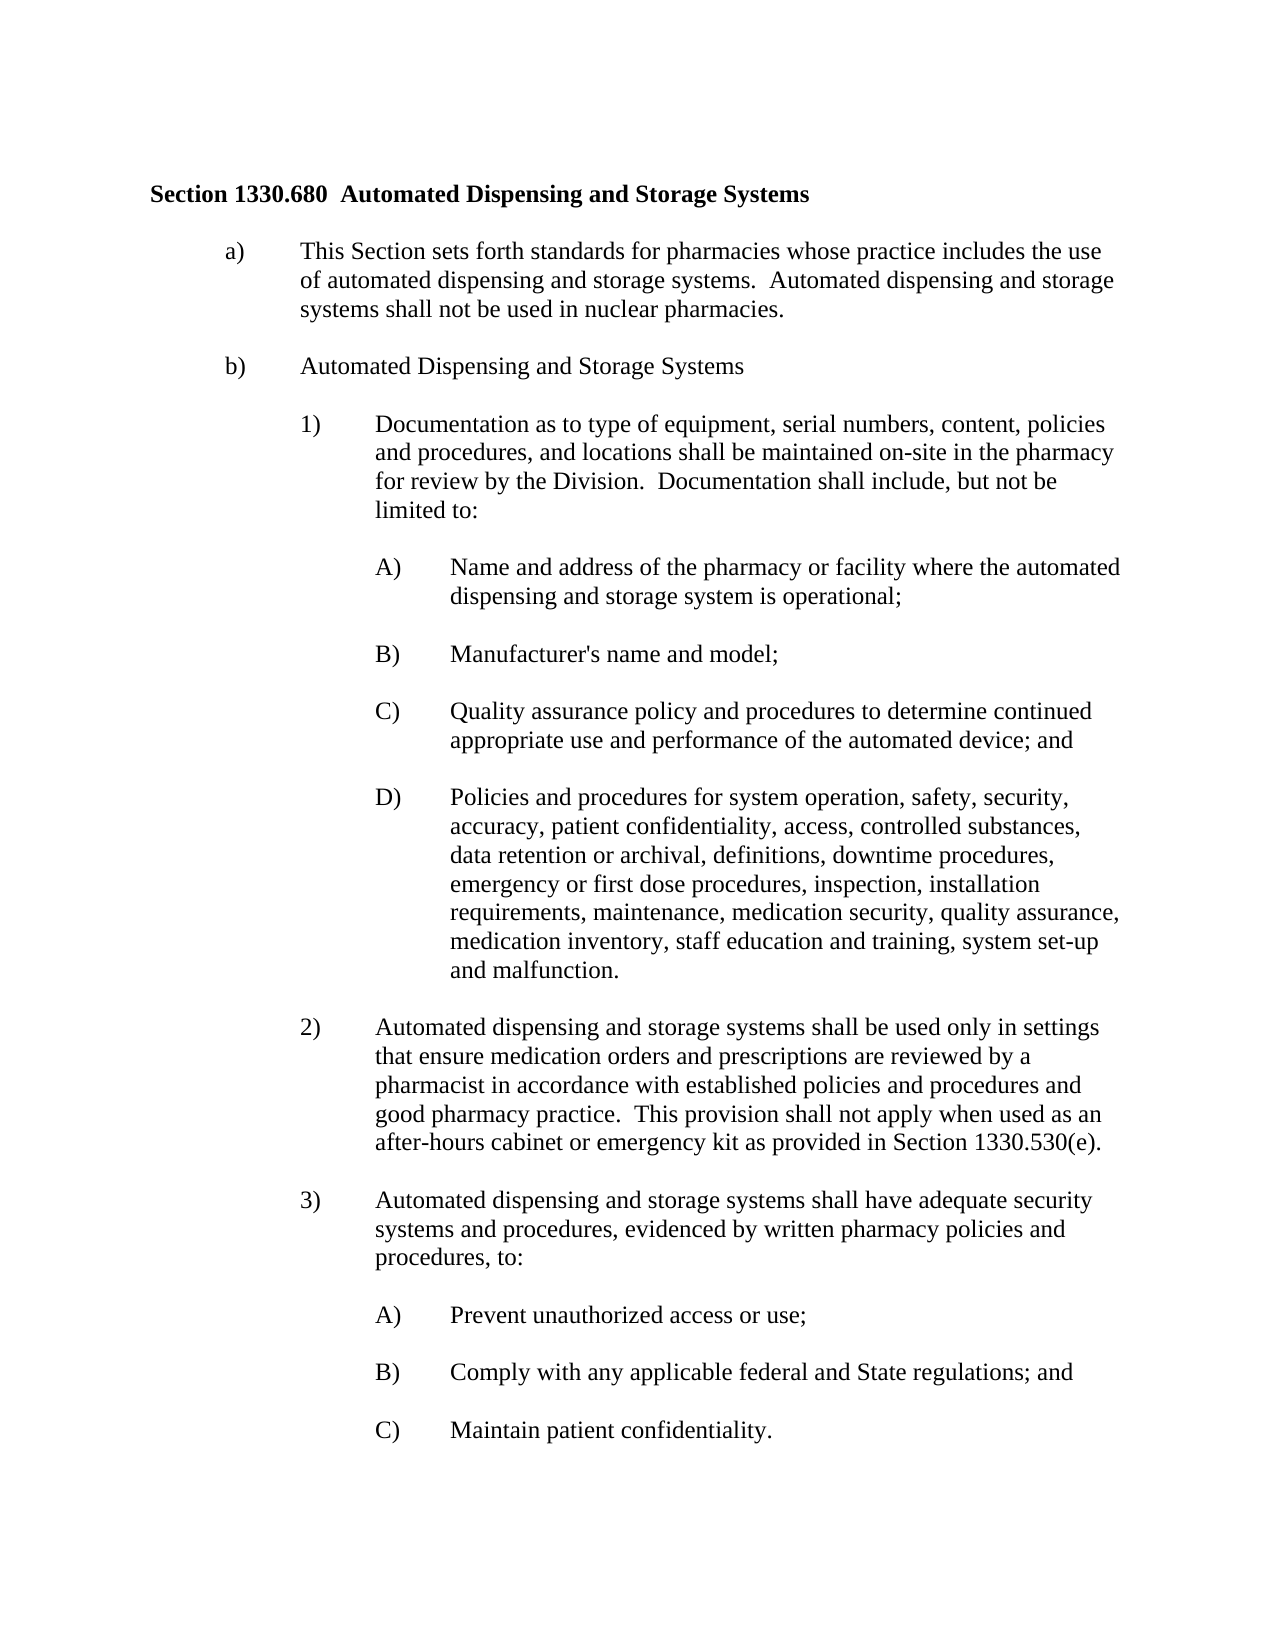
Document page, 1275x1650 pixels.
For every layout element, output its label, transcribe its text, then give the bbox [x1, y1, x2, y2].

text a) This Section sets forth standards for pharmacies whose practice includes the use of automated dispensing and storage systems. Automated dispensing and storage systems shall not be used in nuclear pharmacies. [225, 236, 1125, 322]
text C) Quality assurance policy and procedures to determine continued appropriate use and performance of the automated device; and [375, 696, 1125, 754]
text A) Name and address of the pharmacy or facility where the automated dispensing and storage system is operational; [375, 552, 1125, 610]
text C) Maintain patient confidentiality. [375, 1415, 1125, 1444]
text A) Prevent unauthorized access or use; [375, 1300, 1125, 1329]
text 2) Automated dispensing and storage systems shall be used only in settings that ensure medication orders and prescriptions are reviewed by a pharmacist in accordance with established policies and procedures and good pharmacy practice. This provision shall not apply when used as an after-hours cabinet or emergency kit as provided in Section 1330.530(e). [300, 1012, 1125, 1156]
text B) Manufacturer's name and model; [375, 639, 1125, 667]
text Section 1330.680 Automated Dispensing and Storage Systems [150, 179, 1125, 207]
text B) Comply with any applicable federal and State regulations; and [375, 1357, 1125, 1386]
text D) Policies and procedures for system operation, safety, security, accuracy, patient confidentiality, access, controlled substances, data retention or archival, definitions, downtime procedures, emergency or first dose procedures, inspection, installation requirements, maintenance, medication security, quality assurance, medication inventory, staff education and training, system set-up and malfunction. [375, 782, 1125, 984]
text 1) Documentation as to type of equipment, serial numbers, content, policies and procedures, and locations shall be maintained on-site in the pharmacy for review by the Division. Documentation shall include, but not be limited to: [300, 409, 1125, 524]
text b) Automated Dispensing and Storage Systems [225, 351, 1125, 380]
text 3) Automated dispensing and storage systems shall have adequate security systems and procedures, evidenced by written pharmacy policies and procedures, to: [300, 1185, 1125, 1271]
